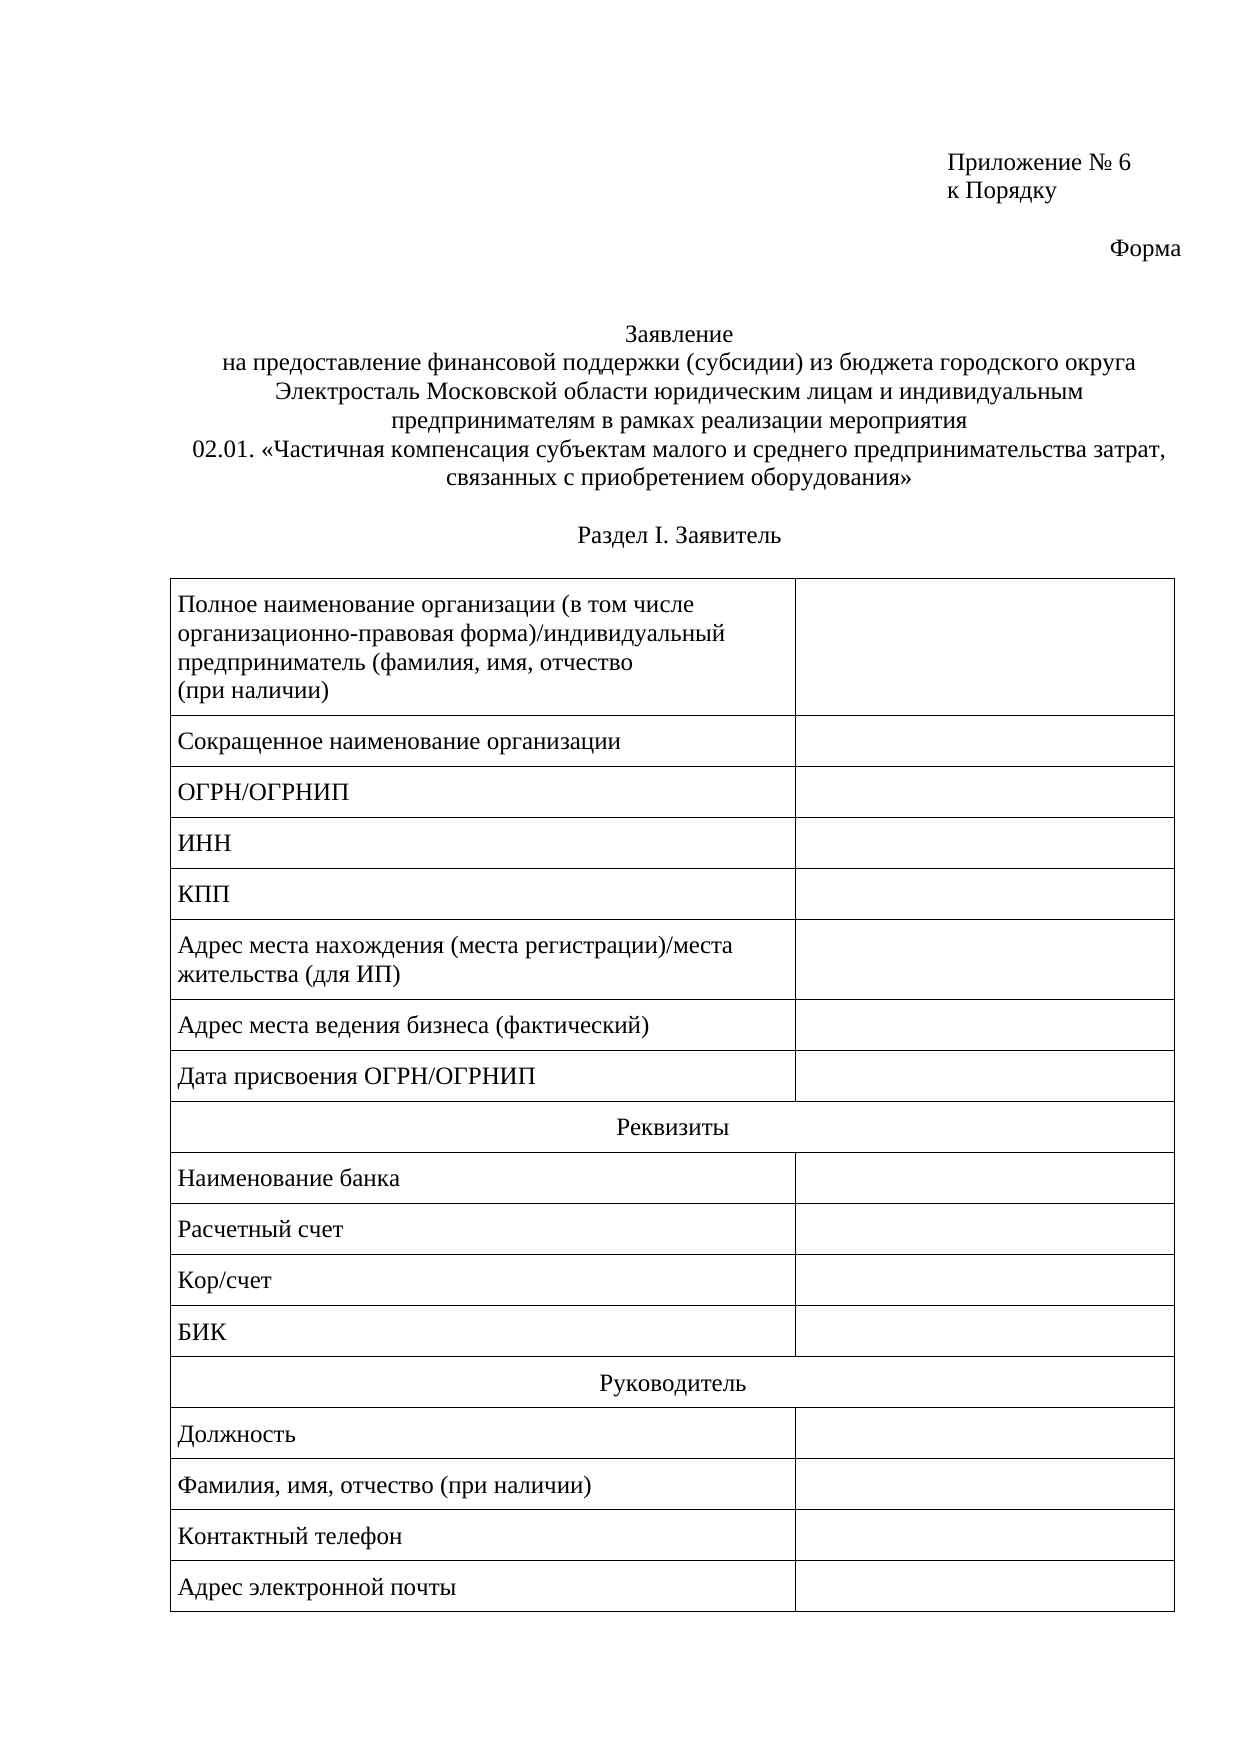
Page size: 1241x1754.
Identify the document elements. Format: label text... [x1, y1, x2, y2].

table_cell [796, 1051, 1174, 1101]
table_header Полное наименование организации (в том числе организационно-правовая форма)/индивидуальный предприниматель (фамилия, имя, отчество (при наличии) [171, 579, 795, 715]
table_cell Фамилия, имя, отчество (при наличии) [171, 1459, 795, 1509]
table_cell [796, 1000, 1174, 1050]
text Приложение № 6 [916, 147, 1181, 176]
text Форма [915, 233, 1181, 262]
table_cell [796, 716, 1174, 766]
table_cell [796, 1459, 1174, 1509]
table_cell Дата присвоения ОГРН/ОГРНИП [171, 1051, 795, 1101]
text Заявление [177, 319, 1181, 347]
table_cell [796, 1306, 1174, 1356]
text 02.01. «Частичная компенсация субъектам малого и среднего предпринимательства затрат, связанных с приобретением оборудования» [177, 434, 1181, 491]
text к Порядку [915, 176, 1181, 204]
table_cell Контактный телефон [171, 1510, 795, 1560]
table_cell [796, 1153, 1174, 1203]
table_cell Наименование банка [171, 1153, 795, 1203]
text на предоставление финансовой поддержки (субсидии) из бюджета городского округа Электросталь Московской области юридическим лицам и индивидуальным предпринимателям в рамках реализации мероприятия [177, 347, 1181, 434]
table_cell [796, 767, 1174, 817]
table_cell Реквизиты [171, 1102, 1174, 1152]
table_cell [796, 1408, 1174, 1458]
table_cell [796, 869, 1174, 919]
table_cell ИНН [171, 818, 795, 868]
table_cell Руководитель [171, 1357, 1174, 1407]
table_cell Сокращенное наименование организации [171, 716, 795, 766]
table_cell КПП [171, 869, 795, 919]
table_cell [796, 1561, 1174, 1611]
table_cell Расчетный счет [171, 1204, 795, 1254]
table_cell ОГРН/ОГРНИП [171, 767, 795, 817]
table_cell Адрес места нахождения (места регистрации)/места жительства (для ИП) [171, 920, 795, 999]
text Раздел I. Заявитель [177, 520, 1181, 549]
table_header [796, 579, 1174, 715]
table_cell [796, 1204, 1174, 1254]
table_cell Должность [171, 1408, 795, 1458]
table_cell [796, 1510, 1174, 1560]
table_cell БИК [171, 1306, 795, 1356]
table_cell Адрес места ведения бизнеса (фактический) [171, 1000, 795, 1050]
table_cell [796, 818, 1174, 868]
table_cell [796, 920, 1174, 999]
table_cell [796, 1255, 1174, 1305]
table_cell Адрес электронной почты [171, 1561, 795, 1611]
table_cell Кор/счет [171, 1255, 795, 1305]
